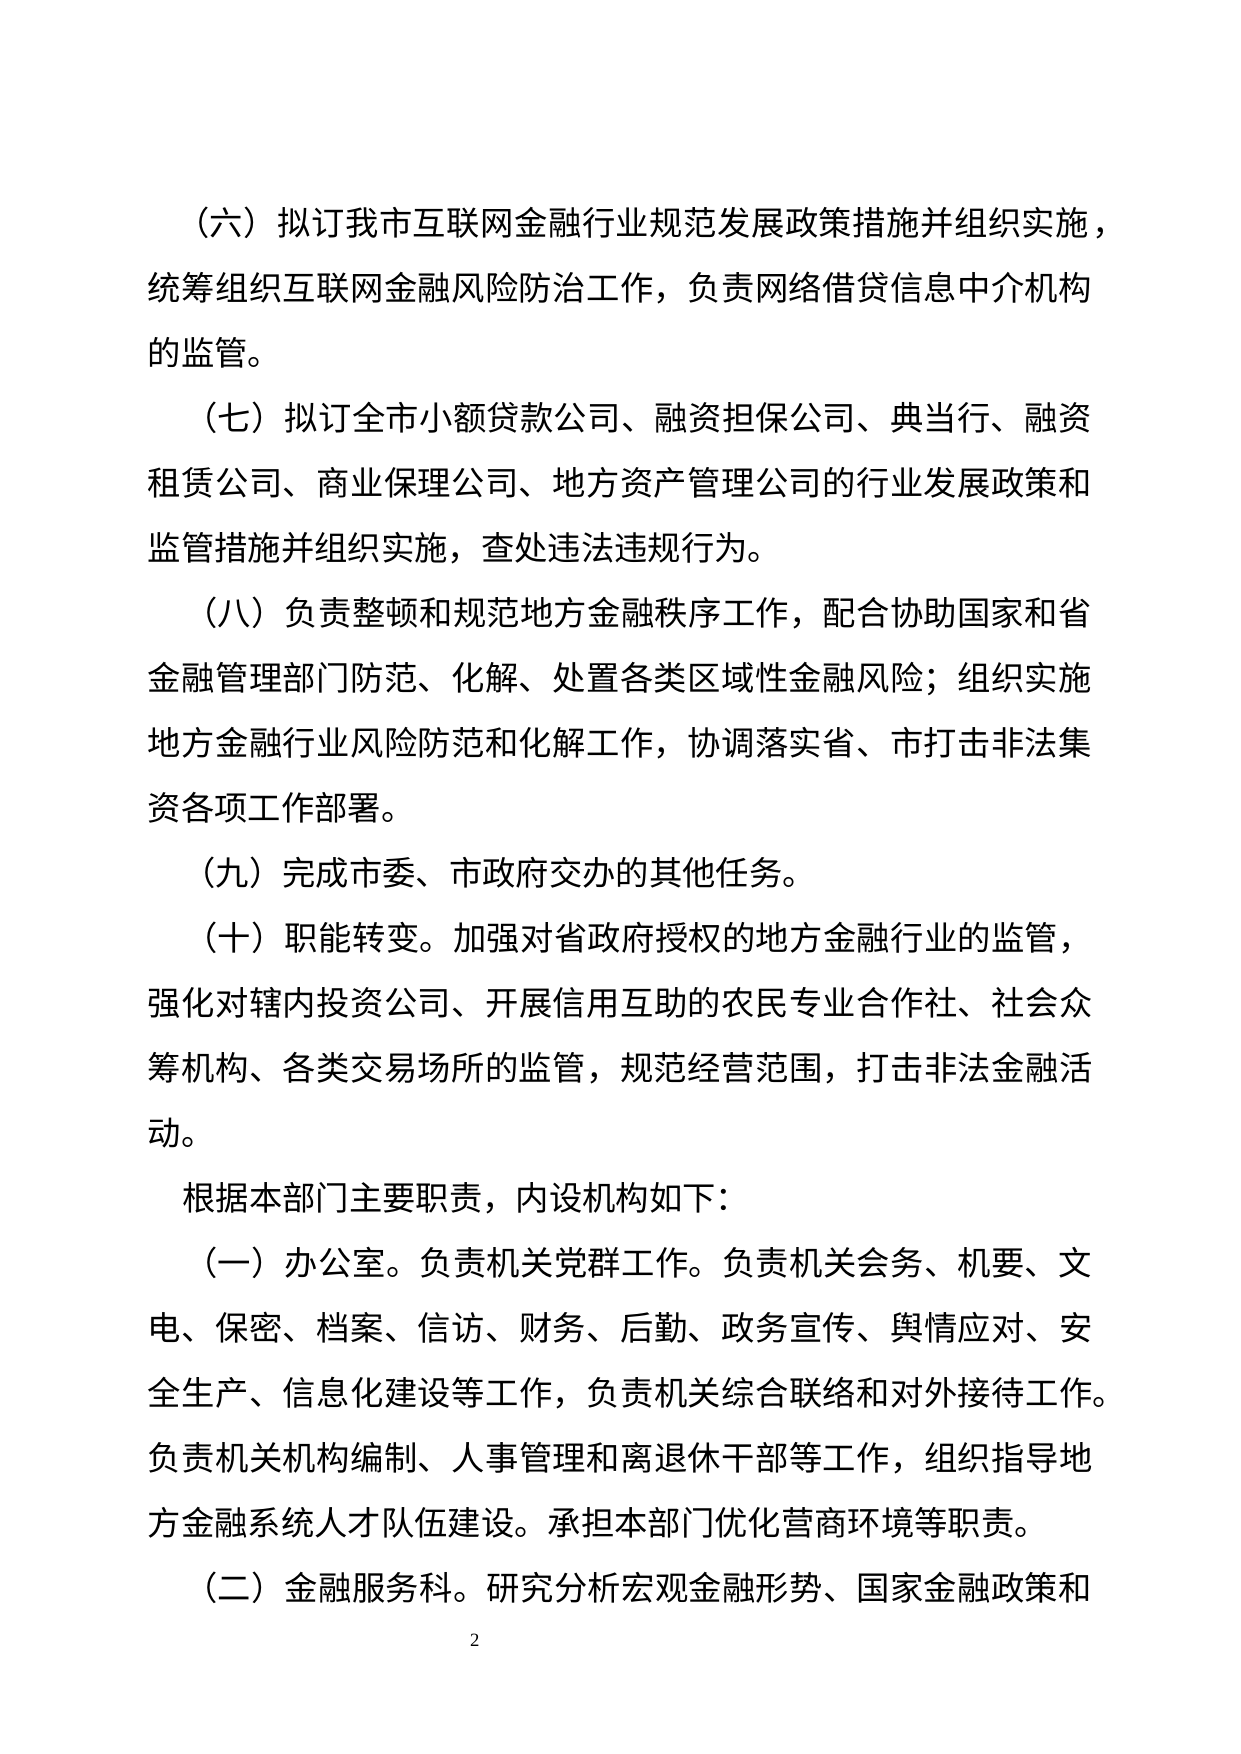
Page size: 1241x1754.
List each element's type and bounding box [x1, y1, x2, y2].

text [148, 188, 1093, 1618]
